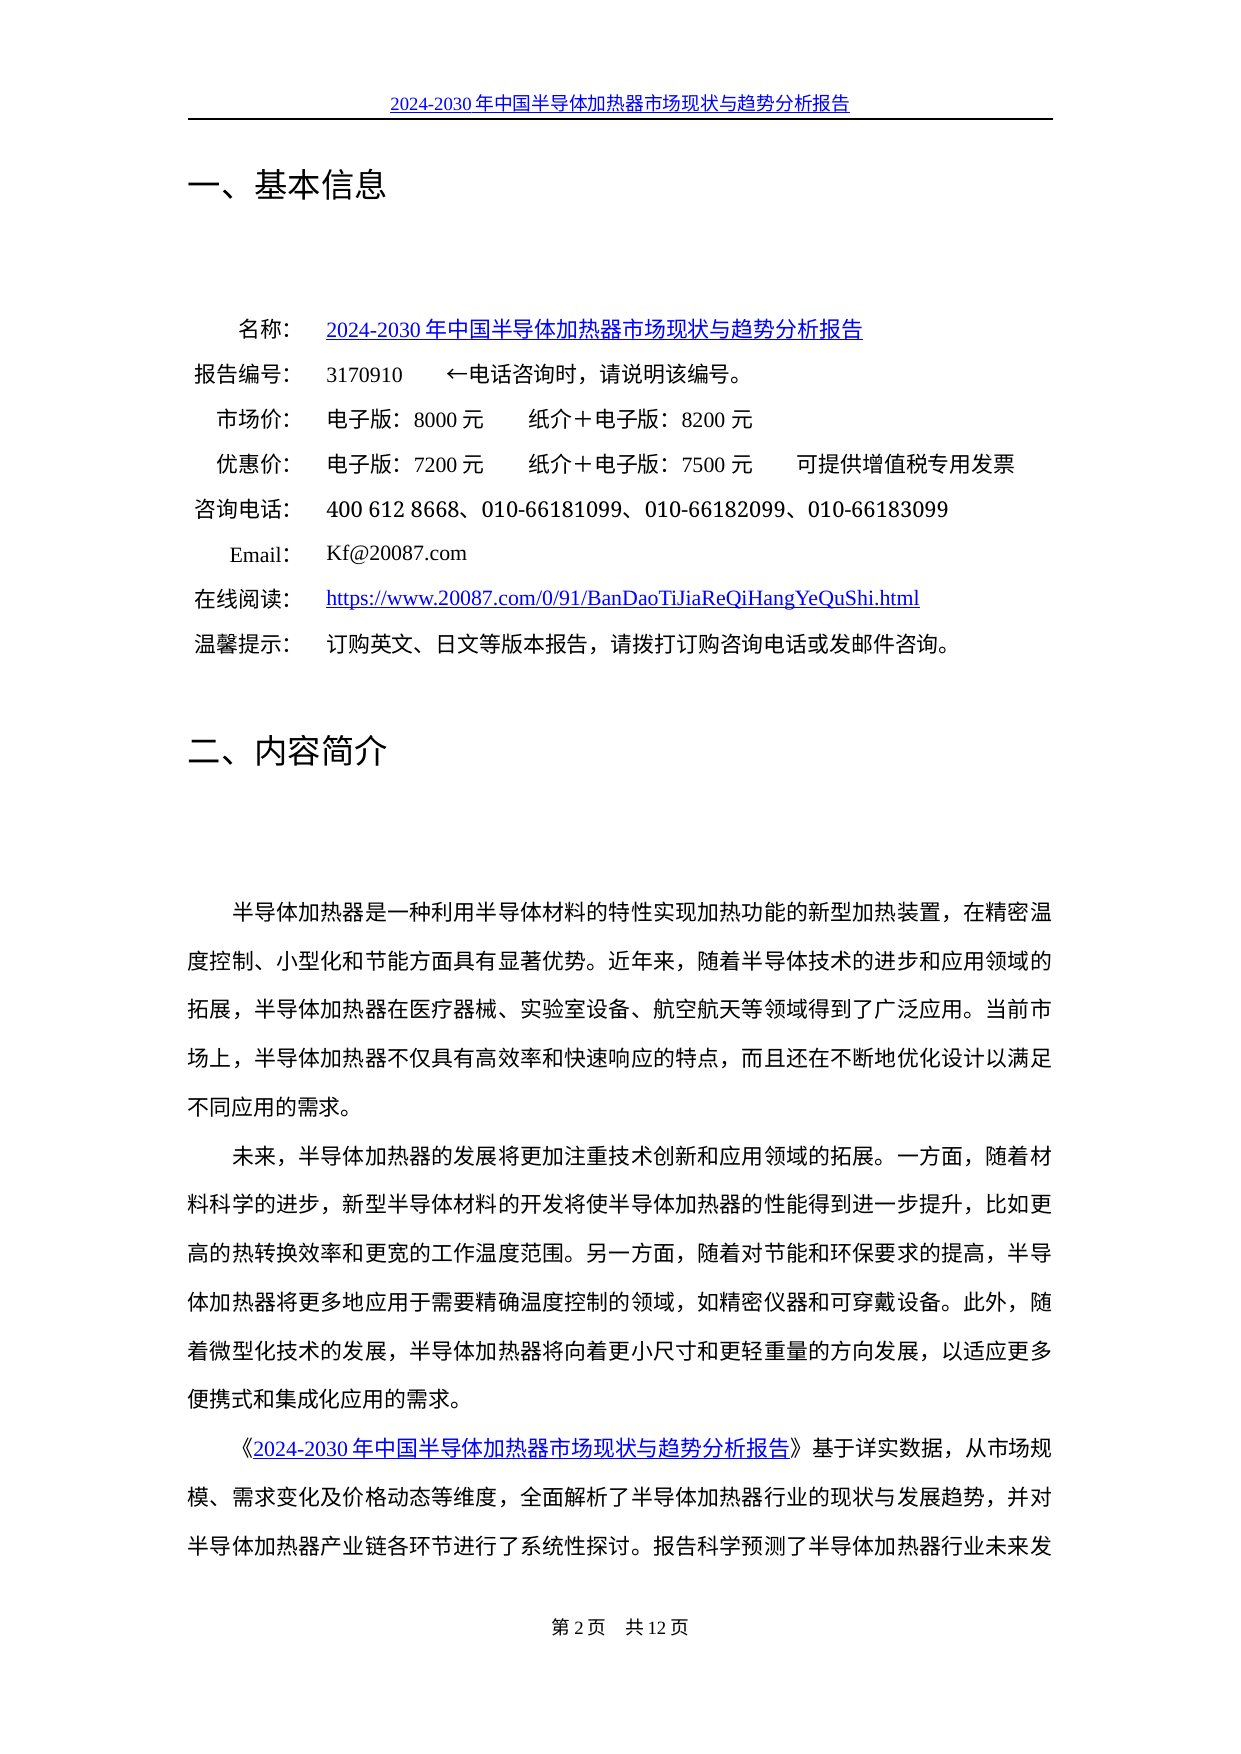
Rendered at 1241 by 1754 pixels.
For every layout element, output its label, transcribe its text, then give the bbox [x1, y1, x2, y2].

table_cell 温馨提示： [167, 627, 315, 672]
table_cell 电子版：8000 元 纸介＋电子版：8200 元 [315, 402, 1073, 447]
table_cell 咨询电话： [167, 492, 315, 537]
title 一、基本信息 [187, 150, 1053, 215]
title 二、内容简介 [187, 717, 1053, 782]
table_cell 电子版：7200 元 纸介＋电子版：7500 元 可提供增值税专用发票 [315, 447, 1073, 492]
table_cell 订购英文、日文等版本报告，请拨打订购咨询电话或发邮件咨询。 [315, 627, 1073, 672]
table_header 名称： [167, 312, 315, 357]
table_cell 市场价： [167, 402, 315, 447]
table_cell 3170910 ←电话咨询时，请说明该编号。 [315, 357, 1073, 402]
table_cell 在线阅读： [167, 582, 315, 627]
table_cell 报告编号： [167, 357, 315, 402]
table_cell [315, 582, 1073, 627]
table_header 2024-2030年中国半导体加热器市场现状与趋势分析报告 [315, 312, 1073, 357]
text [187, 894, 1053, 1561]
table_cell Kf@20087.com [315, 537, 1073, 582]
table_cell Email： [167, 537, 315, 582]
table_cell 优惠价： [167, 447, 315, 492]
table_cell 400 612 8668、010-66181099、010-66182099、010-66183099 [315, 492, 1073, 537]
